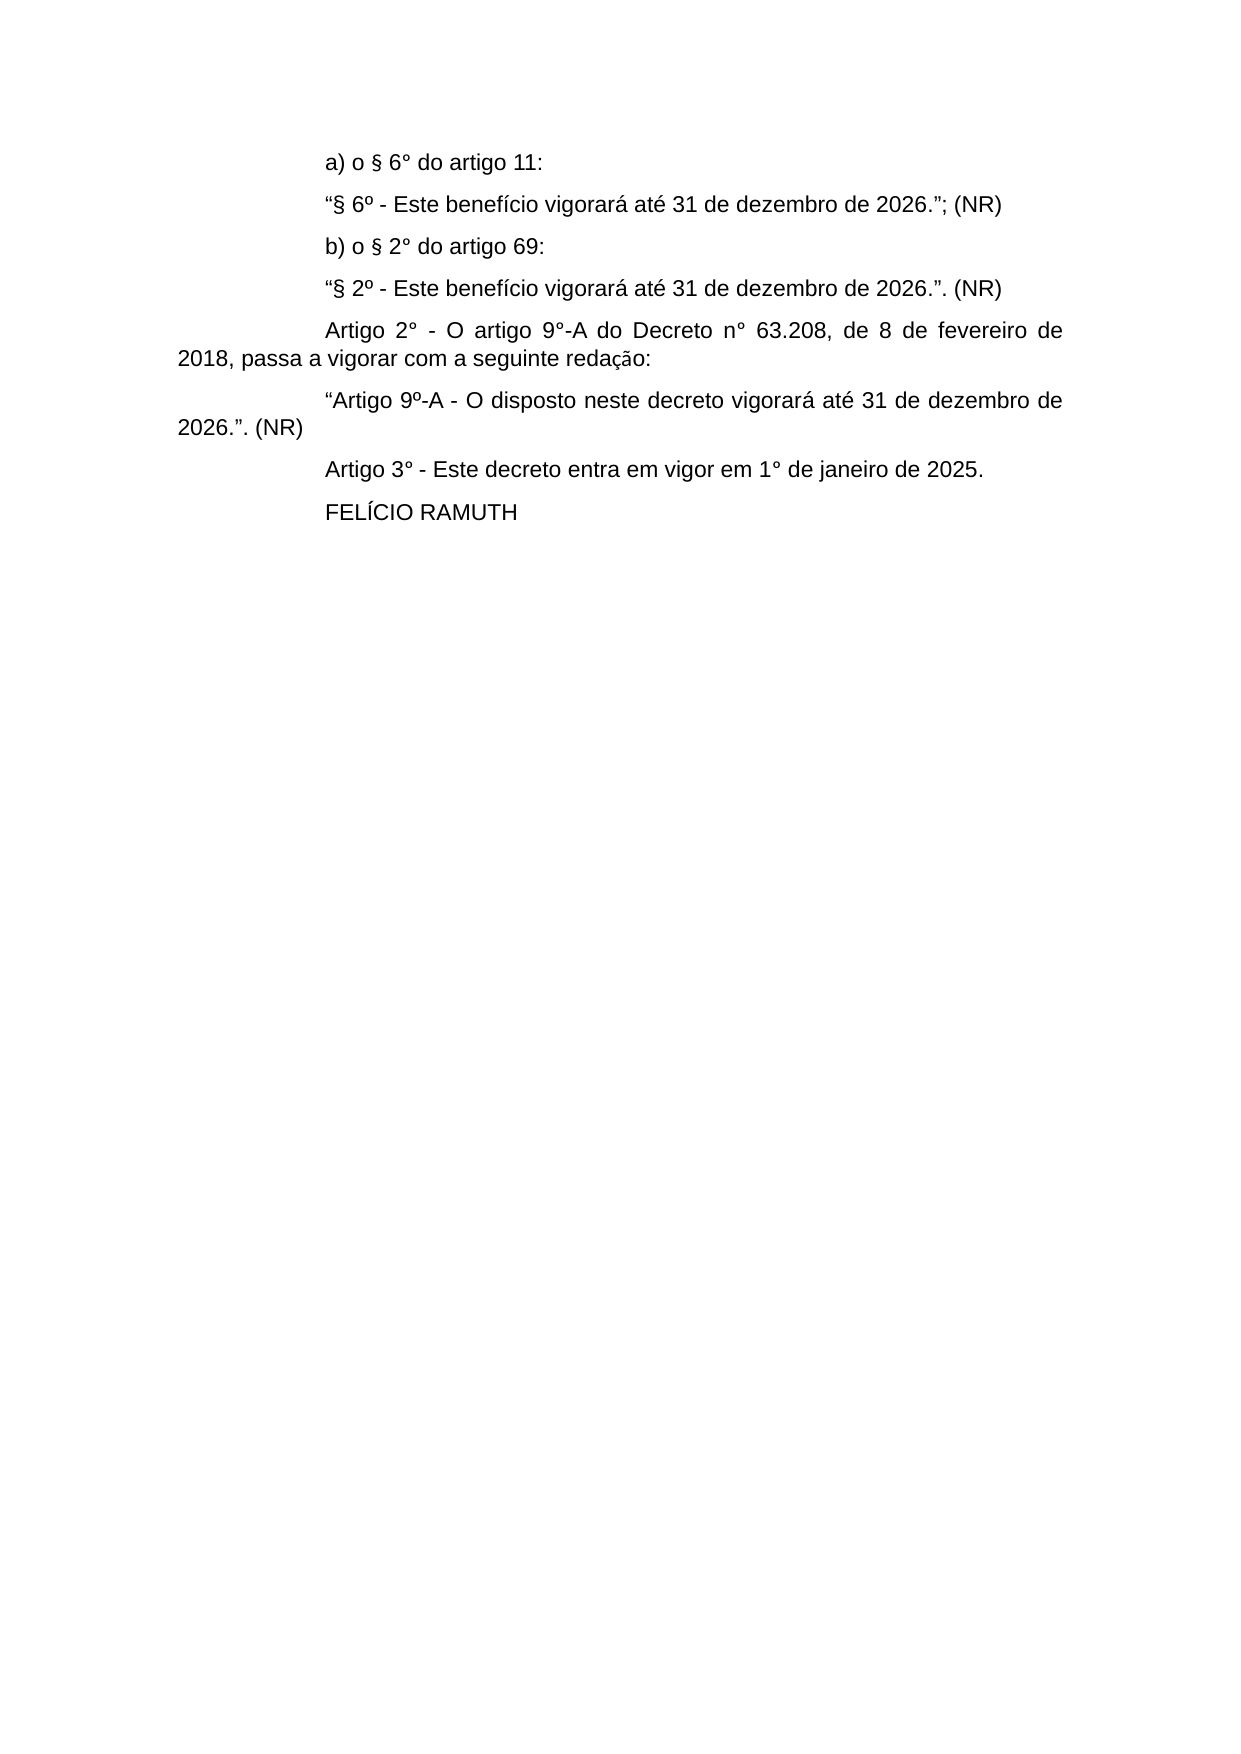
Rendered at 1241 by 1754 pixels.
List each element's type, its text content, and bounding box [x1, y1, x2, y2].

text “Artigo 9º-A - O disposto neste decreto vigorará até 31 de dezembro de 2026.”. (NR) [177, 387, 1063, 440]
text “§ 2º - Este benefício vigorará até 31 de dezembro de 2026.”. (NR) [177, 275, 1063, 301]
text “§ 6º - Este benefício vigorará até 31 de dezembro de 2026.”; (NR) [177, 191, 1063, 217]
text Artigo 2º - O artigo 9º-A do Decreto nº 63.208, de 8 de fevereiro de 2018, passa a vigorar com a seguinte redação: [177, 316, 1063, 372]
text FELÍCIO RAMUTH [177, 498, 1063, 526]
text b) o § 2º do artigo 69: [177, 232, 1063, 260]
text Artigo 3º - Este decreto entra em vigor em 1º de janeiro de 2025. [177, 455, 1063, 483]
text a) o § 6º do artigo 11: [177, 148, 1063, 176]
